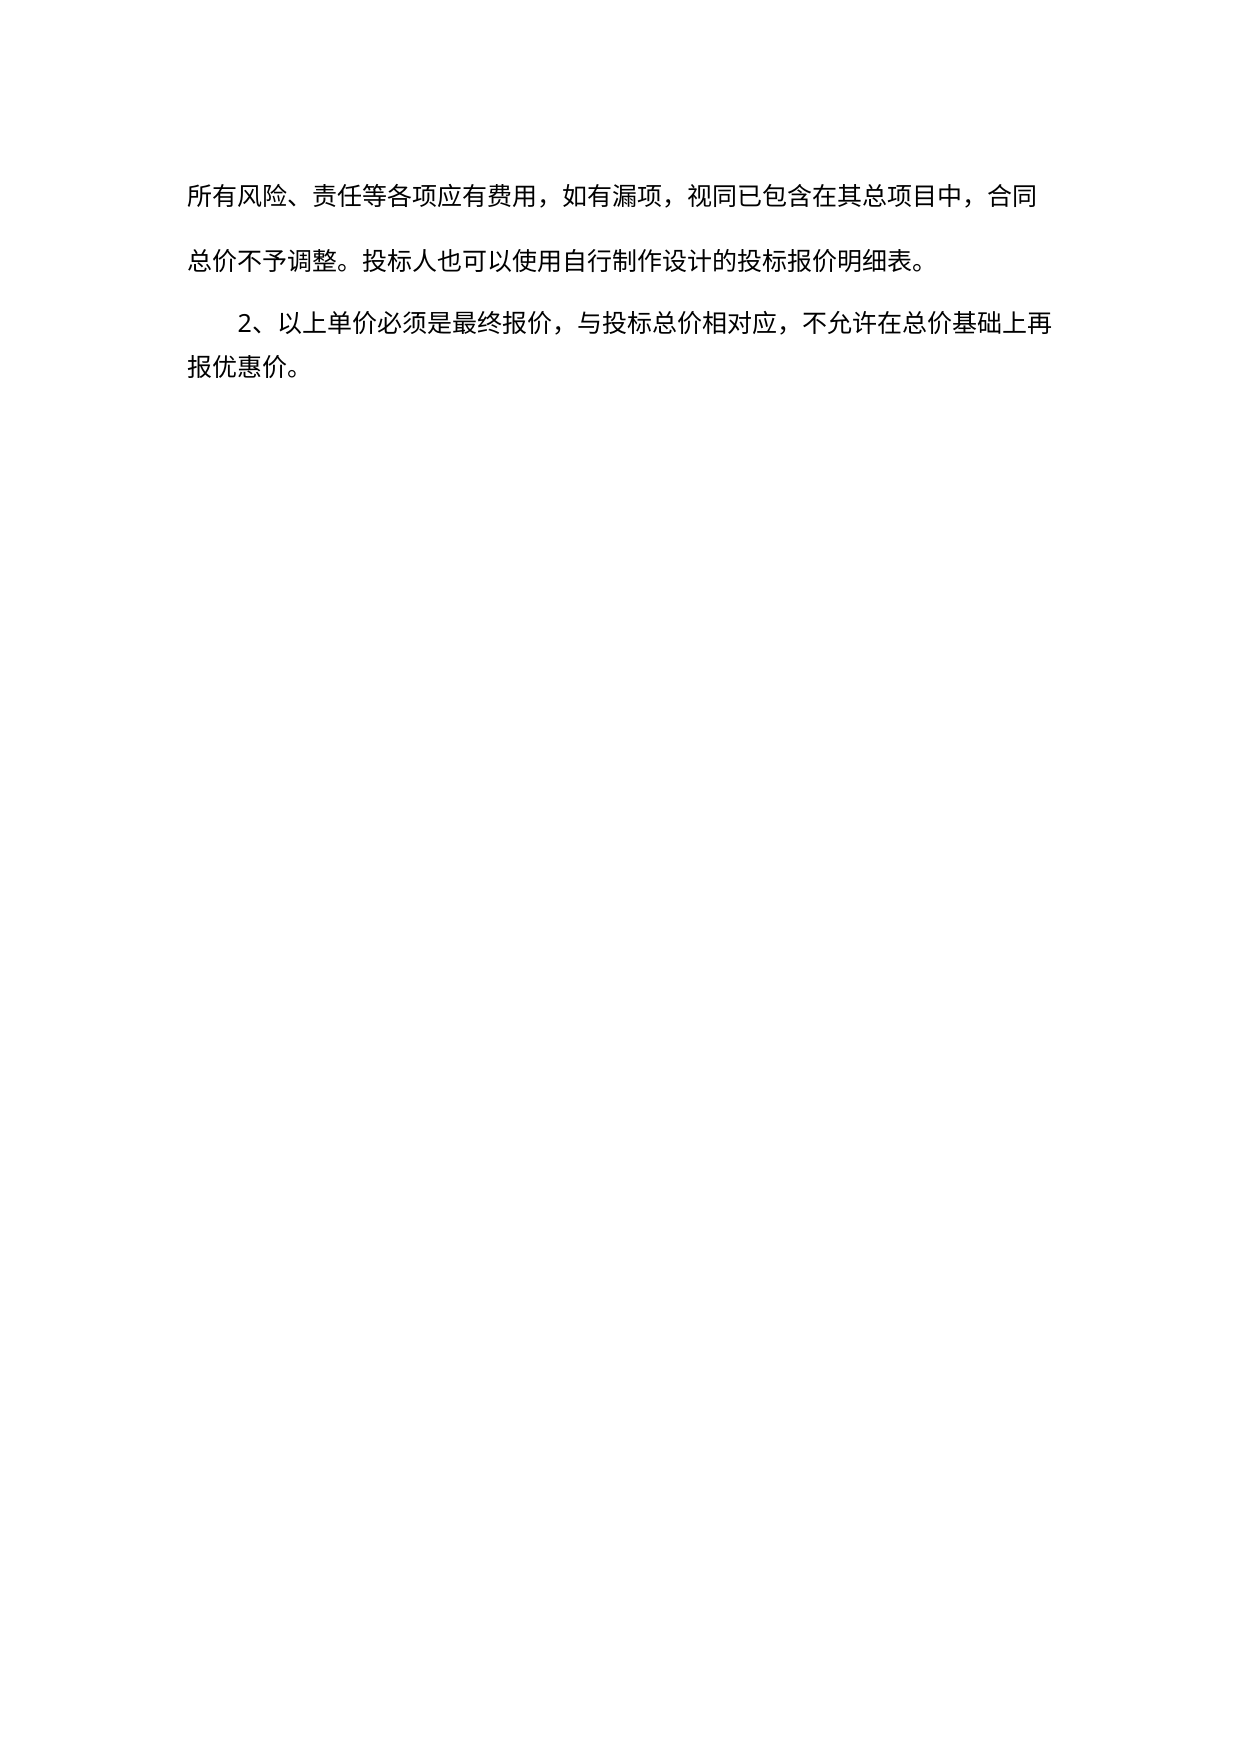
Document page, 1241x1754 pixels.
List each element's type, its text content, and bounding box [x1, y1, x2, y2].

text 2、以上单价必须是最终报价，与投标总价相对应，不允许在总价基础上再报优惠价。 [187, 297, 1053, 385]
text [187, 162, 1053, 292]
